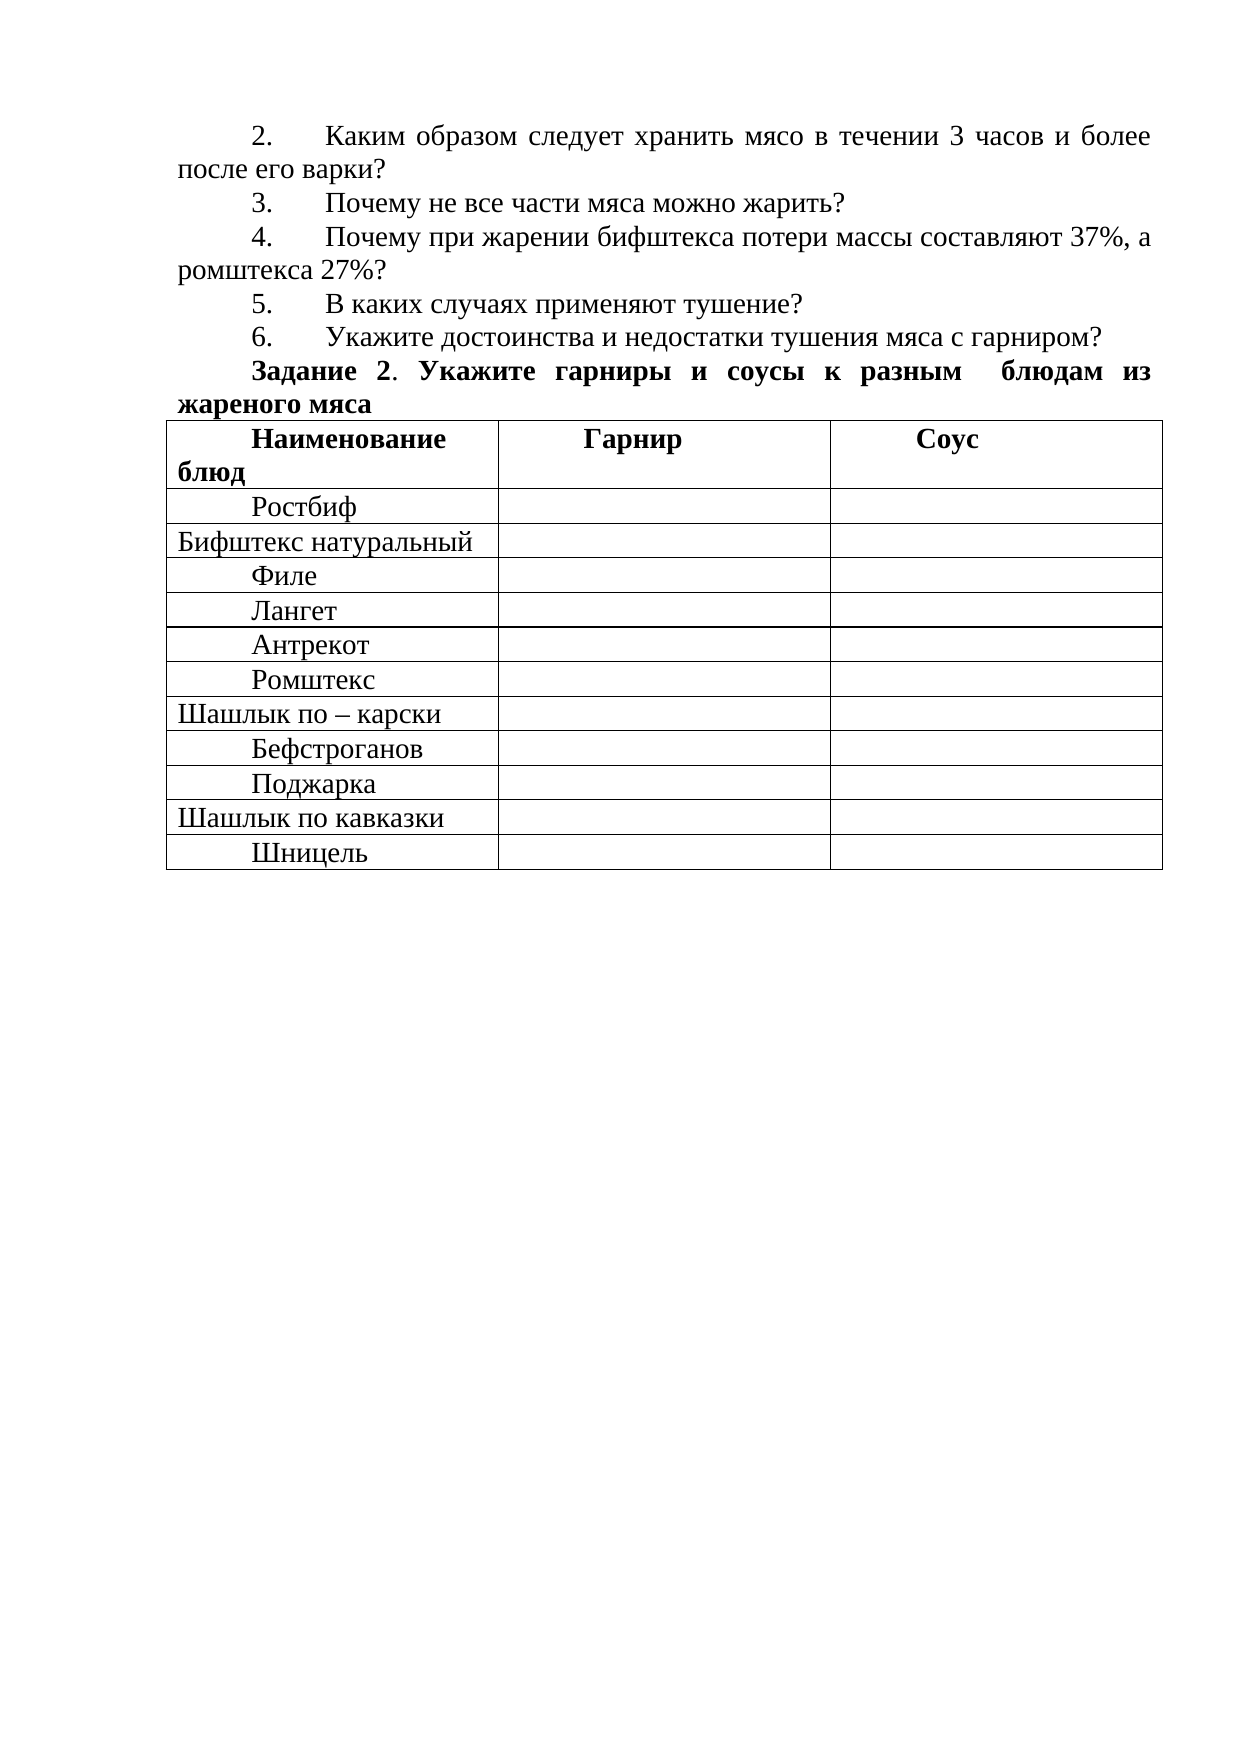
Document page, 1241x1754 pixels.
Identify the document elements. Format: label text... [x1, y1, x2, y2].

table_cell Шашлык по кавказки [167, 800, 498, 834]
table_cell [831, 524, 1162, 557]
table_cell [831, 835, 1162, 868]
table_cell Бефстроганов [167, 731, 498, 765]
table_cell Шашлык по – карски [167, 697, 498, 730]
table_cell [831, 628, 1162, 661]
table_header Наименование блюд [167, 421, 498, 488]
table_cell [499, 524, 830, 557]
table_cell [499, 731, 830, 765]
table_cell [499, 489, 830, 523]
table_cell [831, 697, 1162, 730]
table_cell [831, 800, 1162, 834]
table_cell [499, 835, 830, 868]
text Задание 2. Укажите гарниры и соусы к разным блюдам из жареного мяса [177, 353, 1152, 420]
list Каким образом следует хранить мясо в течении 3 часов и более после его варки? [177, 118, 1152, 185]
list Почему не все части мяса можно жарить? [177, 185, 1152, 219]
table_cell [831, 662, 1162, 696]
list Почему при жарении бифштекса потери массы составляют 37%, а ромштекса 27%? [177, 219, 1152, 286]
table_cell [831, 593, 1162, 626]
table_cell [499, 628, 830, 661]
table_cell Филе [167, 558, 498, 592]
table_cell [499, 766, 830, 799]
table_cell [831, 558, 1162, 592]
table_cell Лангет [167, 593, 498, 626]
table_cell [499, 800, 830, 834]
table_cell Ростбиф [167, 489, 498, 523]
table_cell [499, 662, 830, 696]
table_cell [831, 489, 1162, 523]
table_header Гарнир [499, 421, 830, 488]
list Укажите достоинства и недостатки тушения мяса с гарниром? [177, 319, 1152, 353]
table_cell [831, 731, 1162, 765]
table_cell [499, 697, 830, 730]
table_cell Поджарка [167, 766, 498, 799]
table_cell Ромштекс [167, 662, 498, 696]
table_cell Шницель [167, 835, 498, 868]
table_cell [499, 558, 830, 592]
list В каких случаях применяют тушение? [177, 286, 1152, 319]
table_header Соус [831, 421, 1162, 488]
table_cell [831, 766, 1162, 799]
table_cell [499, 593, 830, 626]
table_cell Бифштекс натуральный [167, 524, 498, 557]
table_cell Антрекот [167, 628, 498, 661]
